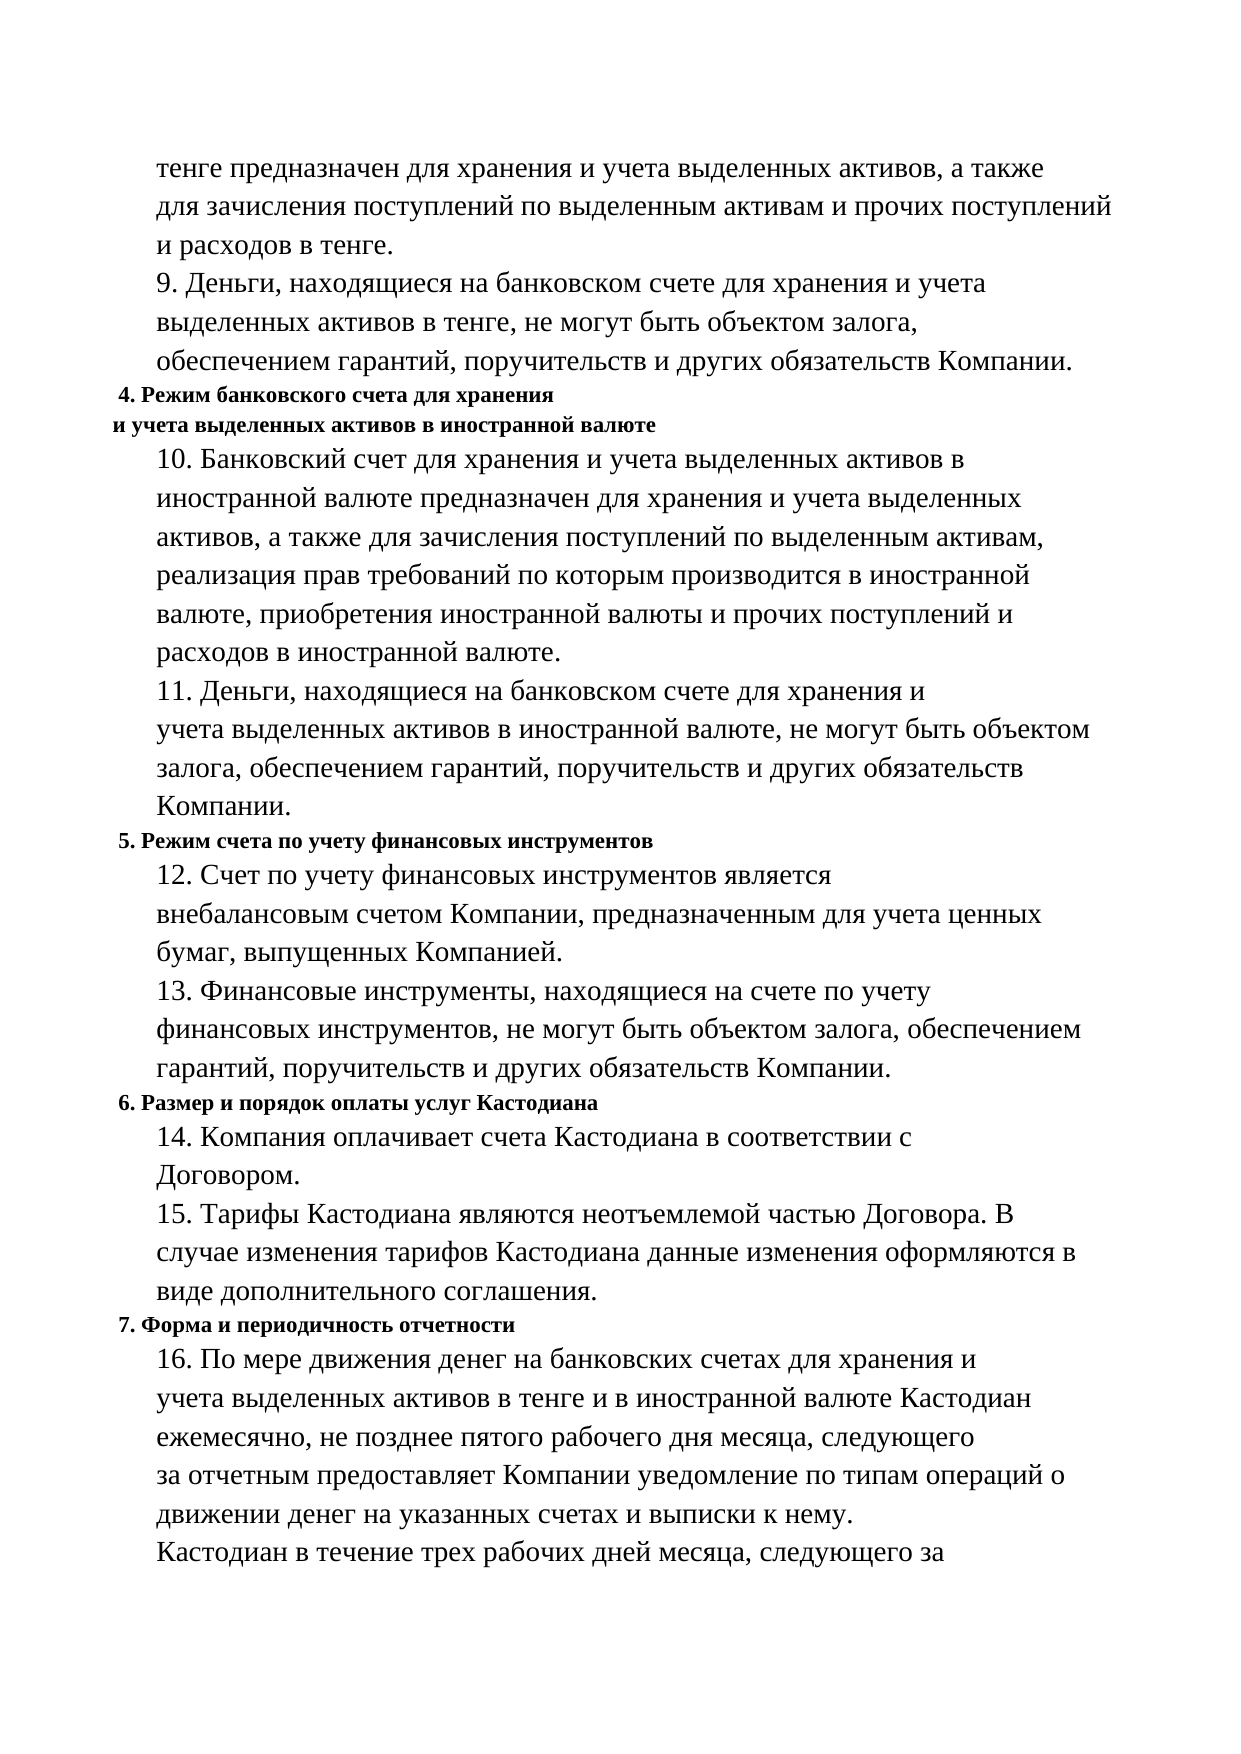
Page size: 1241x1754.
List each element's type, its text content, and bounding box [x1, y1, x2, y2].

text для зачисления поступлений по выделенным активам и прочих поступлений [112, 188, 1128, 222]
text залога, обеспечением гарантий, поручительств и других обязательств [112, 750, 1128, 783]
text движении денег на указанных счетах и выписки к нему. [112, 1496, 1128, 1529]
text Кастодиан в течение трех рабочих дней месяца, следующего за [112, 1534, 1128, 1568]
text реализация прав требований по которым производится в иностранной [112, 557, 1128, 591]
text 12. Счет по учету финансовых инструментов является [112, 857, 1128, 891]
text и расходов в тенге. [112, 227, 1128, 261]
text гарантий, поручительств и других обязательств Компании. [112, 1050, 1128, 1083]
text за отчетным предоставляет Компании уведомление по типам операций о [112, 1457, 1128, 1491]
text валюте, приобретения иностранной валюты и прочих поступлений и [112, 596, 1128, 629]
text случае изменения тарифов Кастодиана данные изменения оформляются в [112, 1234, 1128, 1268]
text 10. Банковский счет для хранения и учета выделенных активов в [112, 442, 1128, 475]
text активов, а также для зачисления поступлений по выделенным активам, [112, 519, 1128, 552]
text ежемесячно, не позднее пятого рабочего дня месяца, следующего [112, 1419, 1128, 1452]
text 16. По мере движения денег на банковских счетах для хранения и [112, 1342, 1128, 1375]
text 7. Форма и периодичность отчетности [112, 1311, 1128, 1338]
text 6. Размер и порядок оплаты услуг Кастодиана [112, 1088, 1128, 1115]
text тенге предназначен для хранения и учета выделенных активов, а также [112, 150, 1128, 183]
text 5. Режим счета по учету финансовых инструментов [112, 827, 1128, 853]
text выделенных активов в тенге, не могут быть объектом залога, [112, 304, 1128, 338]
text учета выделенных активов в иностранной валюте, не могут быть объектом [112, 711, 1128, 745]
text обеспечением гарантий, поручительств и других обязательств Компании. [112, 343, 1128, 376]
text бумаг, выпущенных Компанией. [112, 934, 1128, 968]
text 11. Деньги, находящиеся на банковском счете для хранения и [112, 673, 1128, 706]
text 9. Деньги, находящиеся на банковском счете для хранения и учета [112, 266, 1128, 299]
text иностранной валюте предназначен для хранения и учета выделенных [112, 480, 1128, 514]
text 13. Финансовые инструменты, находящиеся на счете по учету [112, 973, 1128, 1006]
text финансовых инструментов, не могут быть объектом залога, обеспечением [112, 1011, 1128, 1045]
text учета выделенных активов в тенге и в иностранной валюте Кастодиан [112, 1380, 1128, 1414]
text 4. Режим банковского счета для хранения и учета выделенных активов в иностранной валюте [112, 381, 1128, 438]
text 15. Тарифы Кастодиана являются неотъемлемой частью Договора. В [112, 1196, 1128, 1229]
text Договором. [112, 1157, 1128, 1191]
text 14. Компания оплачивает счета Кастодиана в соответствии с [112, 1119, 1128, 1152]
text Компании. [112, 788, 1128, 822]
text внебалансовым счетом Компании, предназначенным для учета ценных [112, 896, 1128, 929]
text расходов в иностранной валюте. [112, 634, 1128, 668]
text виде дополнительного соглашения. [112, 1273, 1128, 1306]
